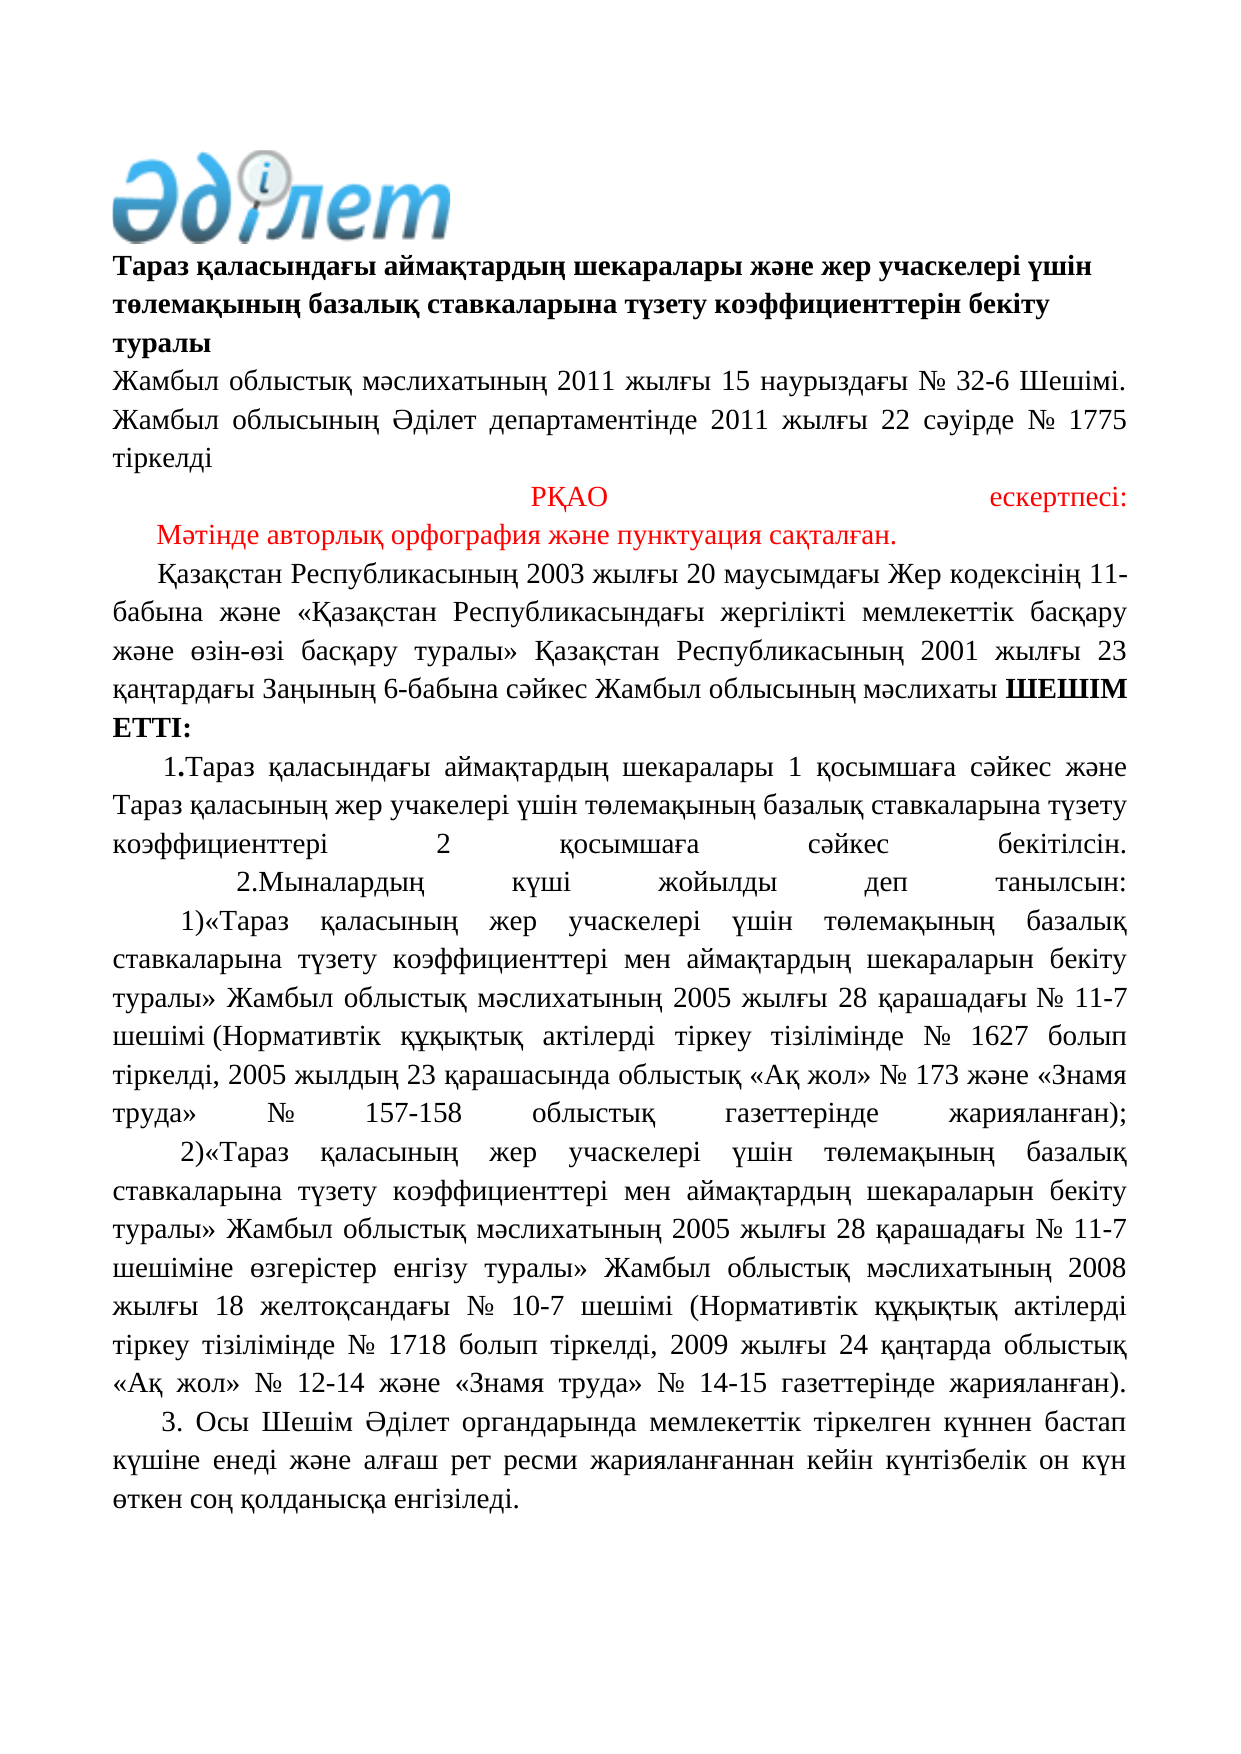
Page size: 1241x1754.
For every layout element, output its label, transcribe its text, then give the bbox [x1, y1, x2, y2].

text Қазақстан Республикасының 2003 жылғы 20 маусымдағы Жер кодексінің 11-бабына және «Қазақстан Республикасындағы жергiлiктi мемлекеттiк басқару және өзiн-өзi басқару туралы» Қазақстан Республикасының 2001 жылғы 23 қаңтардағы Заңының 6-бабына сәйкес Жамбыл облысының мәслихаты ШЕШІМ ЕТТІ: 1.Тараз қаласындағы аймақтардың шекаралары 1 қосымшаға сәйкес және Тараз қаласының жер учакелері үшін төлемақының базалық ставкаларына түзету коэффициенттері 2 қосымшаға сәйкес бекітілсін. 2.Мыналардың күші жойылды деп танылсын: 1)«Тараз қаласының жер учаскелерi үшiн төлемақының базалық ставкаларына түзету коэффициенттерi мен аймақтардың шекараларын бекiту туралы» Жамбыл облыстық мәслихатының 2005 жылғы 28 қарашадағы № 11-7 шешiмi (Нормативтiк құқықтық актiлердi тiркеу тiзiлiмiнде № 1627 болып тiркелдi, 2005 жылдың 23 қарашасында облыстық «Ақ жол» № 173 және «Знамя труда» № 157-158 облыстық газеттерiнде жарияланған); 2)«Тараз қаласының жер учаскелерi үшiн төлемақының базалық ставкаларына түзету коэффициенттерi мен аймақтардың шекараларын бекiту туралы» Жамбыл облыстық мәслихатының 2005 жылғы 28 қарашадағы № 11-7 шешiмiне өзгерiстер енгiзу туралы» Жамбыл облыстық мәслихатының 2008 жылғы 18 желтоқсандағы № 10-7 шешiмі (Нормативтік құқықтық актілерді тіркеу тізілімінде № 1718 болып тiркелдi, 2009 жылғы 24 қаңтарда облыстық «Ақ жол» № 12-14 және «Знамя труда» № 14-15 газеттерiнде жарияланған). 3. Осы Шешім Әділет органдарында мемлекеттік тіркелген күннен бастап күшіне енеді және алғаш рет ресми жарияланғаннан кейін күнтізбелік он күн өткен соң қолданысқа енгізіледі. [112, 556, 1128, 1514]
picture [112, 150, 451, 244]
text Тараз қаласындағы аймақтардың шекаралары және жер учаскелері үшін төлемақының базалық ставкаларына түзету коэффициенттерін бекіту туралы [112, 248, 1128, 358]
text РҚАО ескертпесі: Мәтінде авторлық орфография және пунктуация сақталған. [112, 479, 1128, 551]
text Жамбыл облыстық мәслихатының 2011 жылғы 15 наурыздағы № 32-6 Шешімі. Жамбыл облысының Әділет департаментінде 2011 жылғы 22 сәуірде № 1775 тіркелді [112, 363, 1128, 474]
